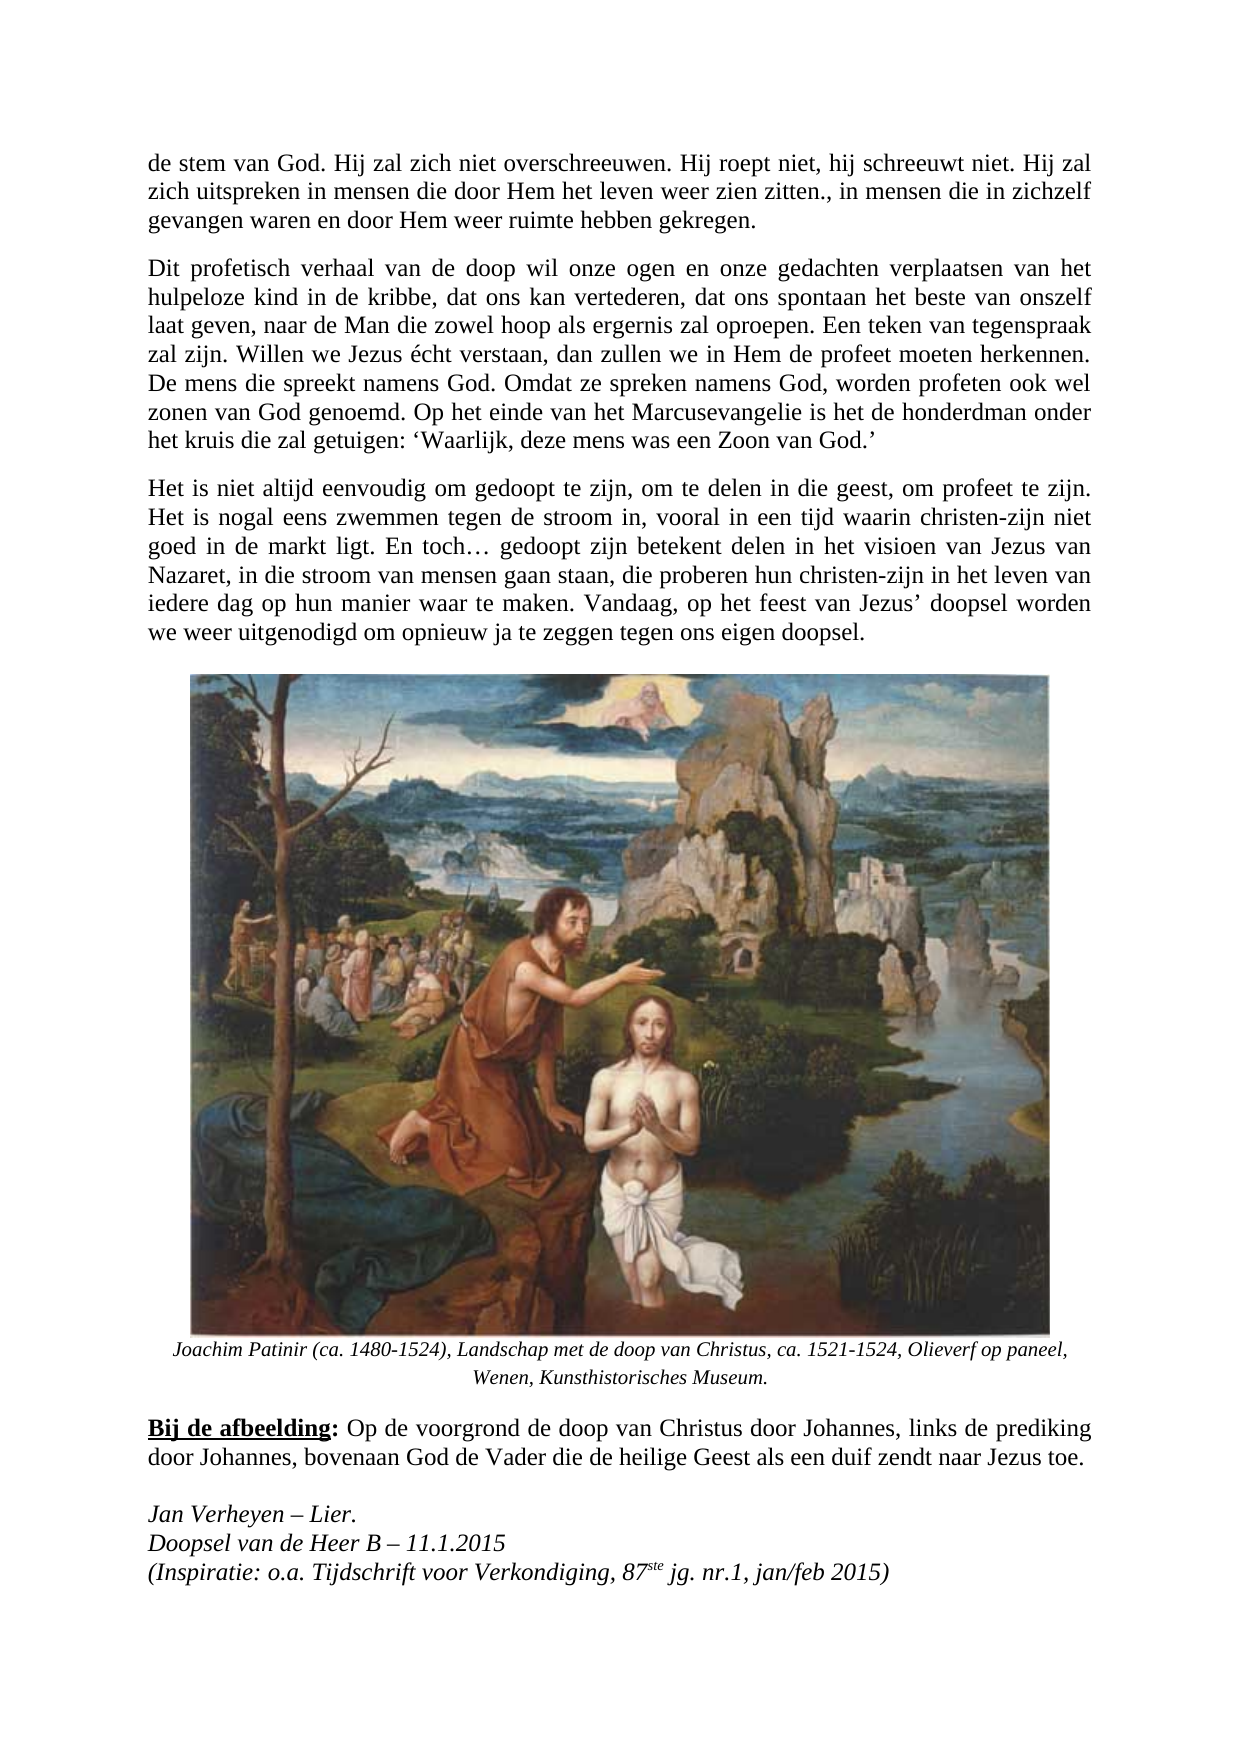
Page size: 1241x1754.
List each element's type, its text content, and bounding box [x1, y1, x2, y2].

text Joachim Patinir (ca. 1480-1524), Landschap met de doop van Christus, ca. 1521-1524, Olieverf op paneel, Wenen, Kunsthistorisches Museum. [148, 1337, 1093, 1389]
picture [190, 674, 1050, 1338]
text Dit profetisch verhaal van de doop wil onze ogen en onze gedachten verplaatsen van het hulpeloze kind in de kribbe, dat ons kan vertederen, dat ons spontaan het beste van onszelf laat geven, naar de Man die zowel hoop als ergernis zal oproepen. Een teken van tegenspraak zal zijn. Willen we Jezus écht verstaan, dan zullen we in Hem de profeet moeten herkennen. De mens die spreekt namens God. Omdat ze spreken namens God, worden profeten ook wel zonen van God genoemd. Op het einde van het Marcusevangelie is het de honderdman onder het kruis die zal getuigen: ‘Waarlijk, deze mens was een Zoon van God.’ [148, 253, 1093, 454]
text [148, 148, 1093, 234]
text Het is niet altijd eenvoudig om gedoopt te zijn, om te delen in die geest, om profeet te zijn. Het is nogal eens zwemmen tegen de stroom in, vooral in een tijd waarin christen-zijn niet goed in de markt ligt. En toch… gedoopt zijn betekent delen in het visioen van Jezus van Nazaret, in die stroom van mensen gaan staan, die proberen hun christen-zijn in het leven van iedere dag op hun manier waar te maken. Vandaag, op het feest van Jezus’ doopsel worden we weer uitgenodigd om opnieuw ja te zeggen tegen ons eigen doopsel. [148, 473, 1093, 646]
text (Inspiratie: o.a. Tijdschrift voor Verkondiging, 87ste jg. nr.1, jan/feb 2015) [148, 1557, 1093, 1586]
text Bij de afbeelding: Op de voorgrond de doop van Christus door Johannes, links de prediking door Johannes, bovenaan God de Vader die de heilige Geest als een duif zendt naar Jezus toe. [148, 1413, 1093, 1471]
text Jan Verheyen – Lier. [148, 1499, 1093, 1528]
text Doopsel van de Heer B – 11.1.2015 [148, 1528, 1093, 1557]
